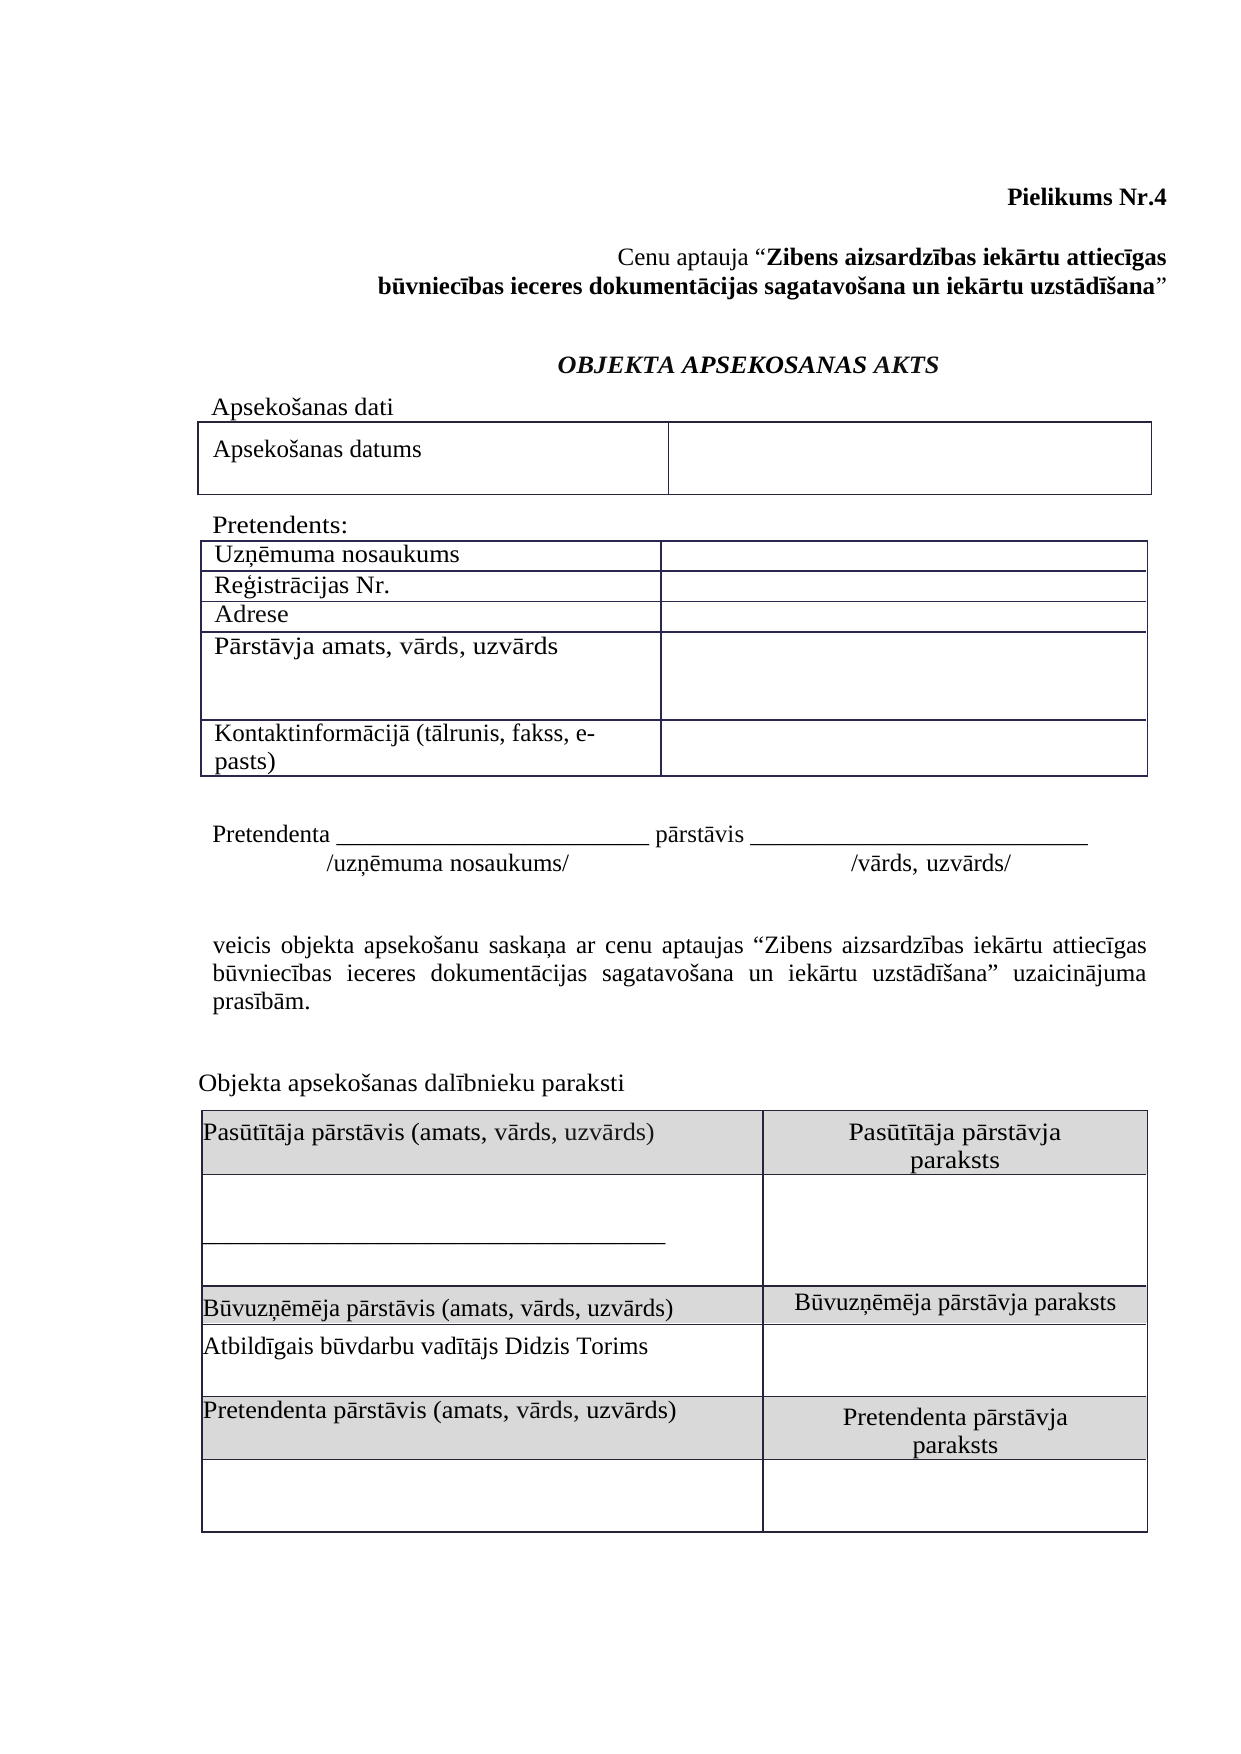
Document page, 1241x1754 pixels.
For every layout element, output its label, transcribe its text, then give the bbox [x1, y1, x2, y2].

table_cell [662, 601, 1147, 631]
table_cell Atbildīgais būvdarbu vadītājs Didzis Torims [203, 1325, 762, 1396]
text Objekta apsekošanas dalībnieku paraksti [198, 1068, 1167, 1097]
table_cell Kontaktinformācijā (tālrunis, fakss, e- pasts) [202, 721, 660, 775]
table_header Pasūtītāja pārstāvja paraksts [764, 1111, 1147, 1174]
text Pretendents: [212, 510, 1167, 538]
text veicis objekta apsekošanu saskaņa ar cenu aptaujas “Zibens aizsardzības iekārtu attiecīgas būvniecības ieceres dokumentācijas sagatavošana un iekārtu uzstādīšana” uzaicinājuma prasībām. [212, 931, 1147, 1015]
table_cell [764, 1174, 1147, 1285]
table_cell Adrese [202, 602, 660, 631]
table_cell [662, 631, 1147, 719]
table_cell _____________________________________ [203, 1175, 762, 1285]
table_cell [662, 570, 1147, 601]
text OBJEKTA APSEKOSANAS AKTS [557, 351, 1167, 379]
table_cell Pretendenta pārstāvis (amats, vārds, uzvārds) [203, 1397, 762, 1459]
text /uzņēmuma nosaukums/ /vārds, uzvārds/ [187, 848, 1150, 877]
table_cell Būvuzņēmēja pārstāvis (amats, vārds, uzvārds) [203, 1287, 762, 1323]
text būvniecības ieceres dokumentācijas sagatavošana un iekārtu uzstādīšana” [187, 271, 1167, 300]
text Cenu aptauja “Zibens aizsardzības iekārtu attiecīgas [187, 242, 1167, 271]
text Apsekošanas dati [211, 392, 1167, 421]
table_header [662, 542, 1147, 570]
table_cell Pretendenta pārstāvja paraksts [764, 1396, 1147, 1459]
table_cell [662, 719, 1147, 775]
text Pielikums Nr.4 [187, 182, 1167, 210]
table_header Pasūtītāja pārstāvis (amats, vārds, uzvārds) [203, 1111, 762, 1174]
text Pretendenta _________________________ pārstāvis ___________________________ [212, 819, 1167, 848]
table_cell Reģistrācijas Nr. [202, 572, 660, 601]
table_header Uzņēmuma nosaukums [202, 542, 660, 570]
table_cell [764, 1324, 1147, 1396]
table_cell Pārstāvja amats, vārds, uzvārds [202, 633, 660, 719]
table_cell [203, 1460, 762, 1531]
table_cell [764, 1459, 1147, 1531]
table_cell Būvuzņēmēja pārstāvja paraksts [764, 1285, 1147, 1323]
